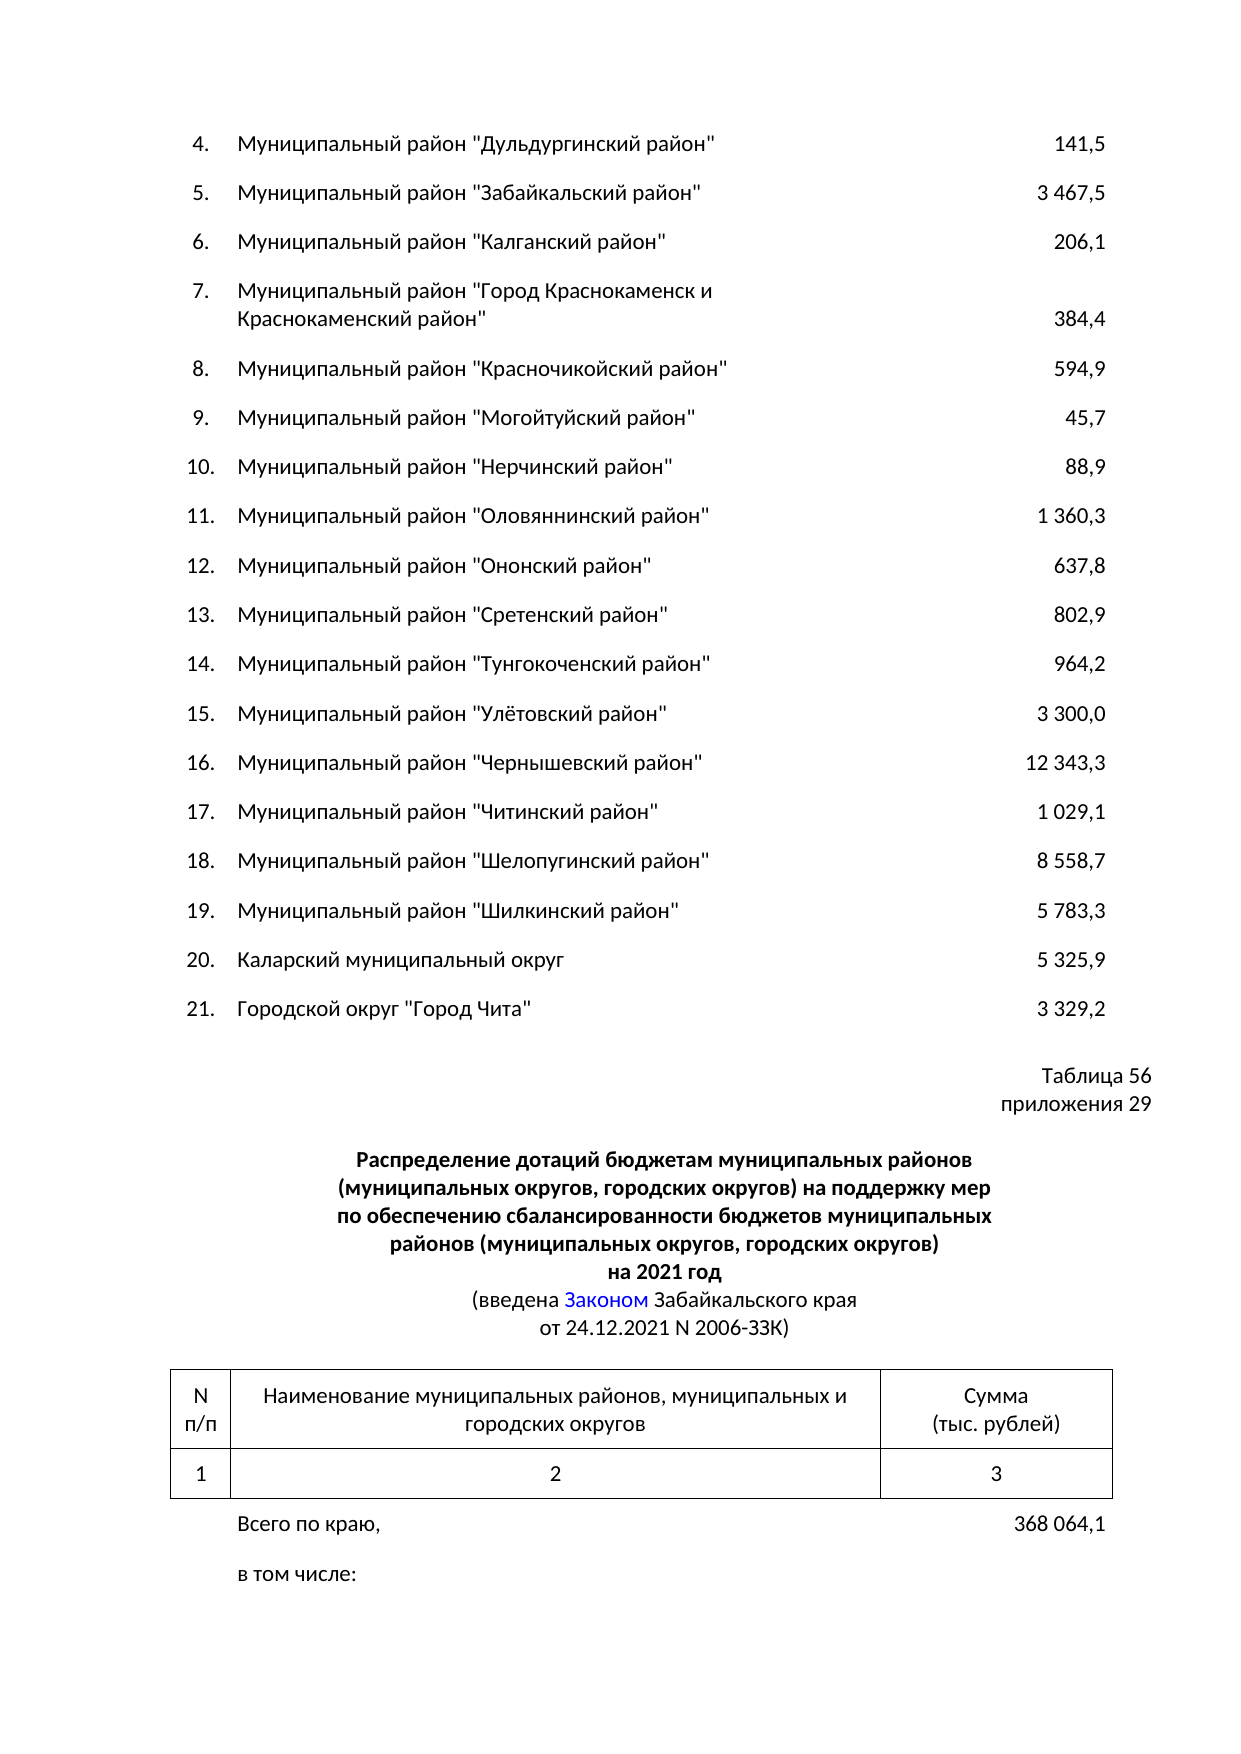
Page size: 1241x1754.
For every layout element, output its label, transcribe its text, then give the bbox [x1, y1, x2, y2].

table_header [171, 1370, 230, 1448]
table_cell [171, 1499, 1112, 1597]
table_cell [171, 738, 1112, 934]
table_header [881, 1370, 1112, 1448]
text от 24.12.2021 N 2006-ЗЗК) [177, 1313, 1152, 1341]
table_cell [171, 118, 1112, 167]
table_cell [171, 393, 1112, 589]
title по обеспечению сбалансированности бюджетов муниципальных [177, 1201, 1152, 1229]
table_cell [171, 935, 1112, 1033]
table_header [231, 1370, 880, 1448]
title районов (муниципальных округов, городских округов) [177, 1229, 1152, 1257]
title на 2021 год [177, 1257, 1152, 1285]
title Распределение дотаций бюджетам муниципальных районов [177, 1145, 1152, 1173]
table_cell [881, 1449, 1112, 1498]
title (муниципальных округов, городских округов) на поддержку мер [177, 1173, 1152, 1201]
text Таблица 56 [177, 1061, 1152, 1089]
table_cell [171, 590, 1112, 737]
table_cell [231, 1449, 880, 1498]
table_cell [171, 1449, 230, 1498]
text (введена Законом Забайкальского края [177, 1285, 1152, 1313]
text приложения 29 [177, 1089, 1152, 1117]
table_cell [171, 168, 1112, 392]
